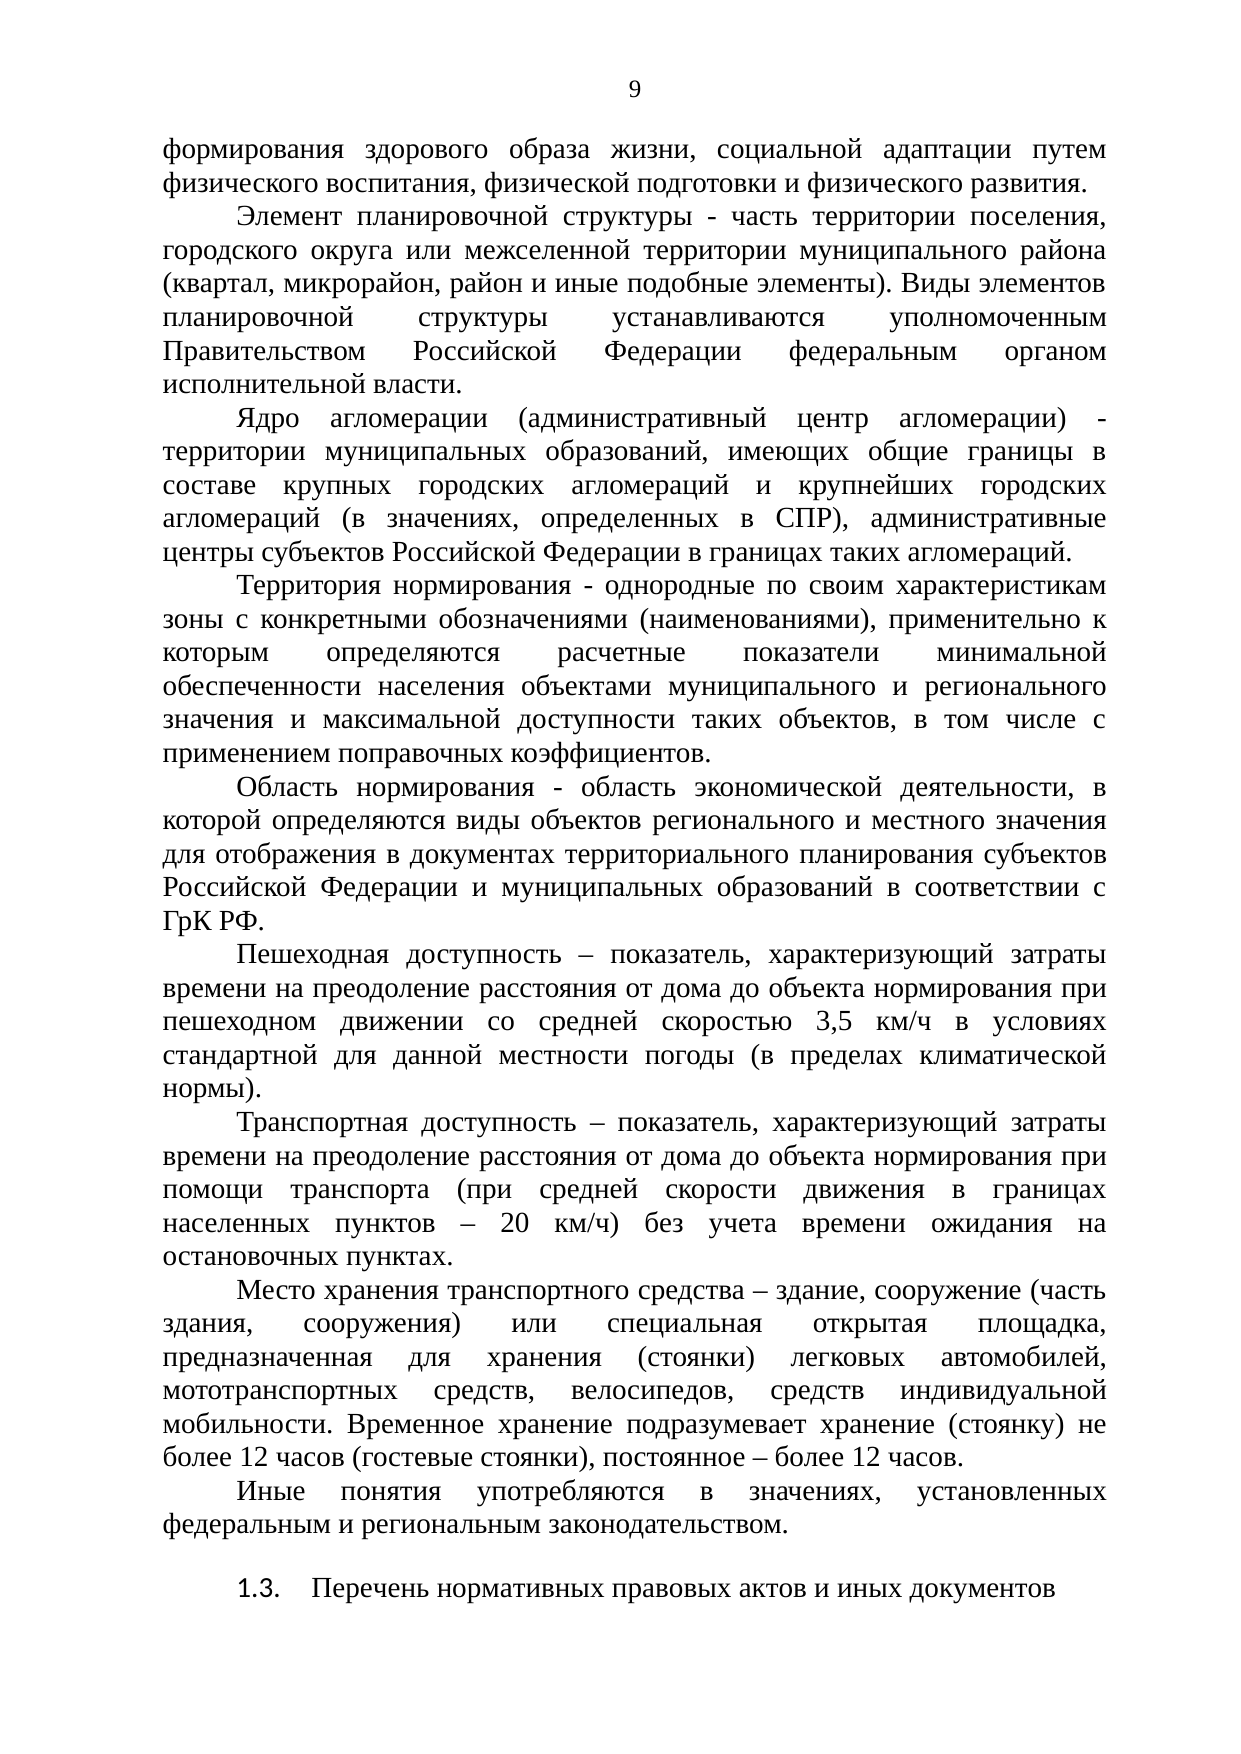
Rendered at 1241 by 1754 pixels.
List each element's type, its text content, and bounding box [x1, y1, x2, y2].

text Транспортная доступность – показатель, характеризующий затраты времени на преодоление расстояния от дома до объекта нормирования при помощи транспорта (при средней скорости движения в границах населенных пунктов – 20 км/ч) без учета времени ожидания на остановочных пунктах. [162, 1104, 1107, 1272]
list Перечень нормативных правовых актов и иных документов [236, 1569, 1107, 1604]
text Территория нормирования - однородные по своим характеристикам зоны с конкретными обозначениями (наименованиями), применительно к которым определяются расчетные показатели минимальной обеспеченности населения объектами муниципального и регионального значения и максимальной доступности таких объектов, в том числе с применением поправочных коэффициентов. [162, 567, 1107, 769]
text Ядро агломерации (административный центр агломерации) - территории муниципальных образований, имеющих общие границы в составе крупных городских агломераций и крупнейших городских агломераций (в значениях, определенных в СПР), административные центры субъектов Российской Федерации в границах таких агломераций. [162, 400, 1107, 567]
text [162, 131, 1107, 198]
text Элемент планировочной структуры - часть территории поселения, городского округа или межселенной территории муниципального района (квартал, микрорайон, район и иные подобные элементы). Виды элементов планировочной структуры устанавливаются уполномоченным Правительством Российской Федерации федеральным органом исполнительной власти. [162, 198, 1107, 400]
text Место хранения транспортного средства – здание, сооружение (часть здания, сооружения) или специальная открытая площадка, предназначенная для хранения (стоянки) легковых автомобилей, мототранспортных средств, велосипедов, средств индивидуальной мобильности. Временное хранение подразумевает хранение (стоянку) не более 12 часов (гостевые стоянки), постоянное – более 12 часов. [162, 1272, 1107, 1473]
text Пешеходная доступность – показатель, характеризующий затраты времени на преодоление расстояния от дома до объекта нормирования при пешеходном движении со средней скоростью 3,5 км/ч в условиях стандартной для данной местности погоды (в пределах климатической нормы). [162, 936, 1107, 1104]
text Иные понятия употребляются в значениях, установленных федеральным и региональным законодательством. [162, 1473, 1107, 1540]
text Область нормирования - область экономической деятельности, в которой определяются виды объектов регионального и местного значения для отображения в документах территориального планирования субъектов Российской Федерации и муниципальных образований в соответствии с ГрК РФ. [162, 769, 1107, 936]
